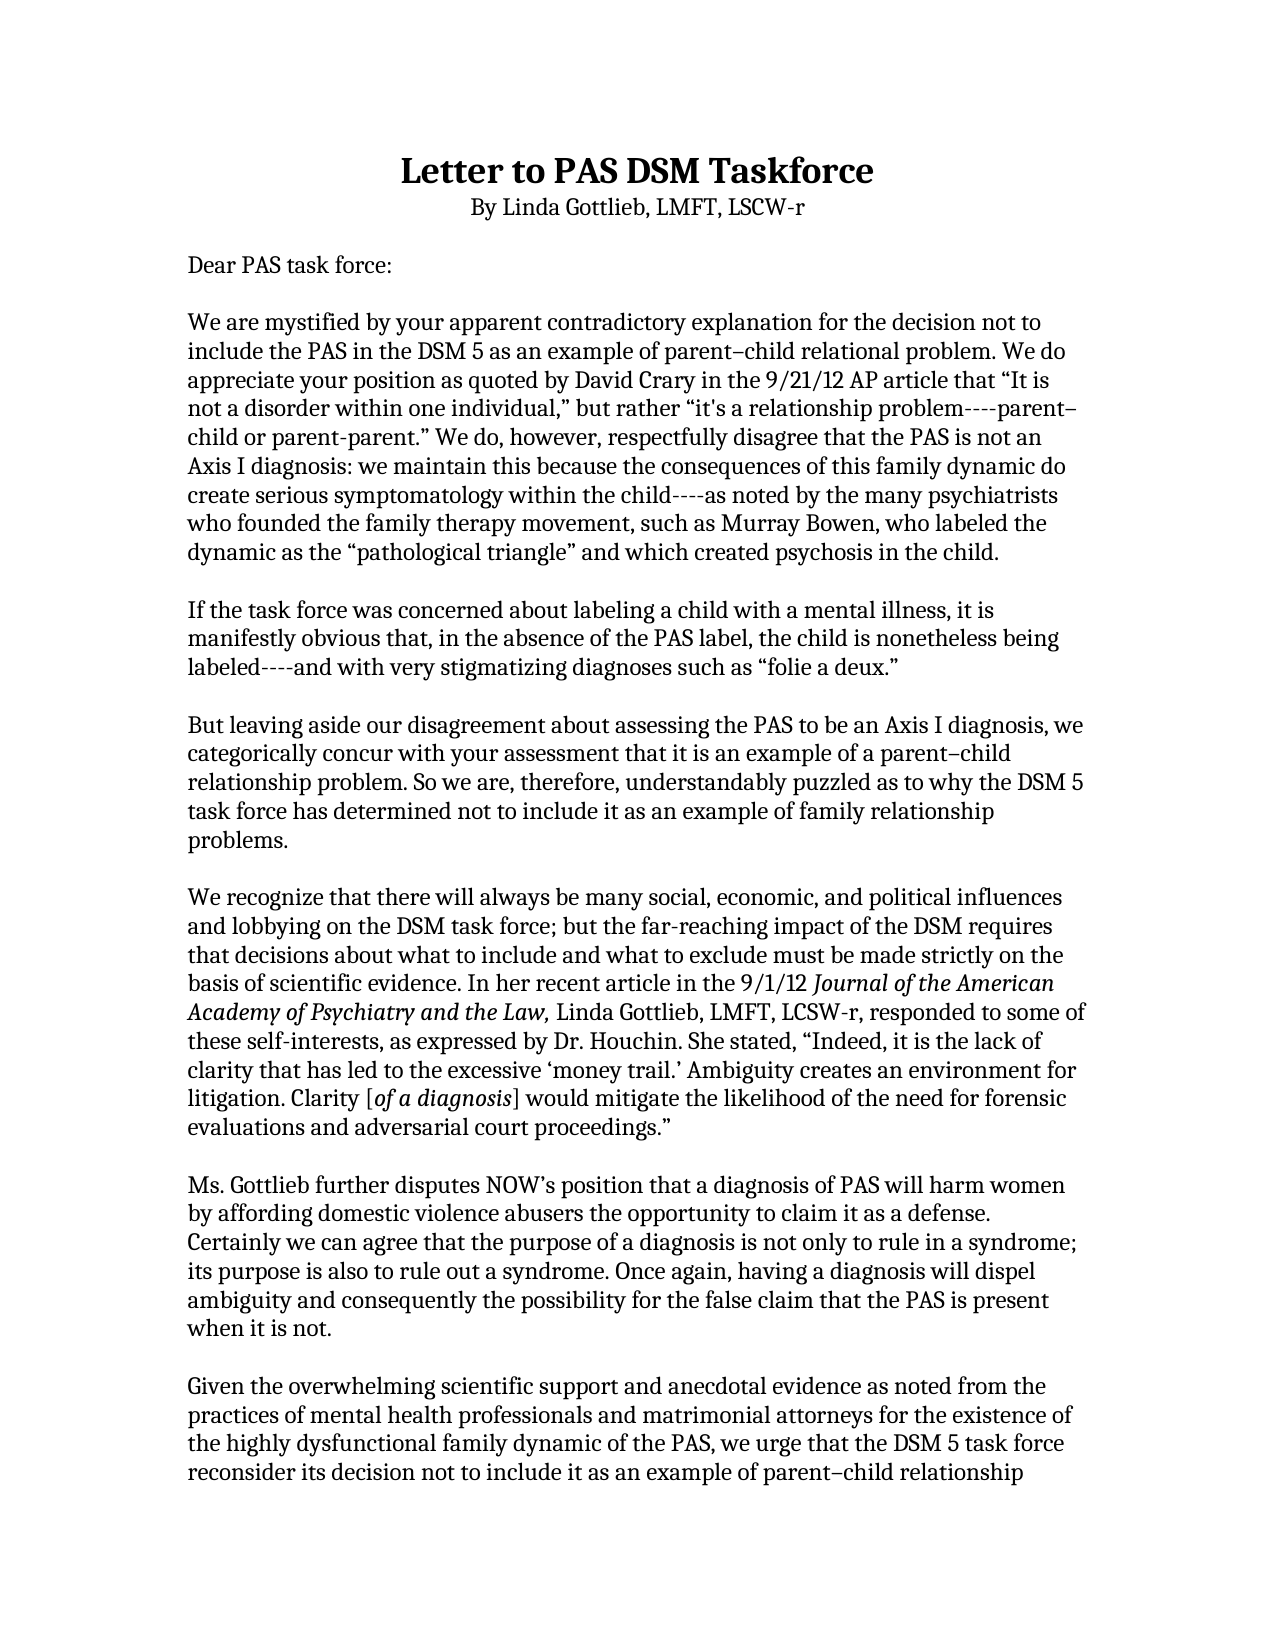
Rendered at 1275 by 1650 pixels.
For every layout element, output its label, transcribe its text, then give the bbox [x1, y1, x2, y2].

text By Linda Gottlieb, LMFT, LSCW-r [187, 193, 1087, 222]
text We are mystified by your apparent contradictory explanation for the decision not to include the PAS in the DSM 5 as an example of parent–child relational problem. We do appreciate your position as quoted by David Crary in the 9/21/12 AP article that “It is not a disorder within one individual,” but rather “it's a relationship problem----parent–child or parent-parent.” We do, however, respectfully disagree that the PAS is not an Axis I diagnosis: we maintain this because the consequences of this family dynamic do create serious symptomatology within the child----as noted by the many psychiatrists who founded the family therapy movement, such as Murray Bowen, who labeled the dynamic as the “pathological triangle” and which created psychosis in the child. [187, 308, 1087, 567]
text We recognize that there will always be many social, economic, and political influences and lobbying on the DSM task force; but the far-reaching impact of the DSM requires that decisions about what to include and what to exclude must be made strictly on the basis of scientific evidence. In her recent article in the 9/1/12 Journal of the American Academy of Psychiatry and the Law, Linda Gottlieb, LMFT, LCSW-r, responded to some of these self-interests, as expressed by Dr. Houchin. She stated, “Indeed, it is the lack of clarity that has led to the excessive ‘money trail.’ Ambiguity creates an environment for litigation. Clarity [of a diagnosis] would mitigate the likelihood of the need for forensic evaluations and adversarial court proceedings.” [187, 883, 1087, 1142]
text But leaving aside our disagreement about assessing the PAS to be an Axis I diagnosis, we categorically concur with your assessment that it is an example of a parent–child relationship problem. So we are, therefore, understandably puzzled as to why the DSM 5 task force has determined not to include it as an example of family relationship problems. [187, 711, 1087, 854]
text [187, 1372, 1087, 1487]
text Dear PAS task force: [187, 251, 1087, 279]
text If the task force was concerned about labeling a child with a mental illness, it is manifestly obvious that, in the absence of the PAS label, the child is nonetheless being labeled----and with very stigmatizing diagnoses such as “folie a deux.” [187, 596, 1087, 682]
text Ms. Gottlieb further disputes NOW’s position that a diagnosis of PAS will harm women by affording domestic violence abusers the opportunity to claim it as a defense. Certainly we can agree that the purpose of a diagnosis is not only to rule in a syndrome; its purpose is also to rule out a syndrome. Once again, having a diagnosis will dispel ambiguity and consequently the possibility for the false claim that the PAS is present when it is not. [187, 1171, 1087, 1343]
text Letter to PAS DSM Taskforce [187, 150, 1087, 193]
